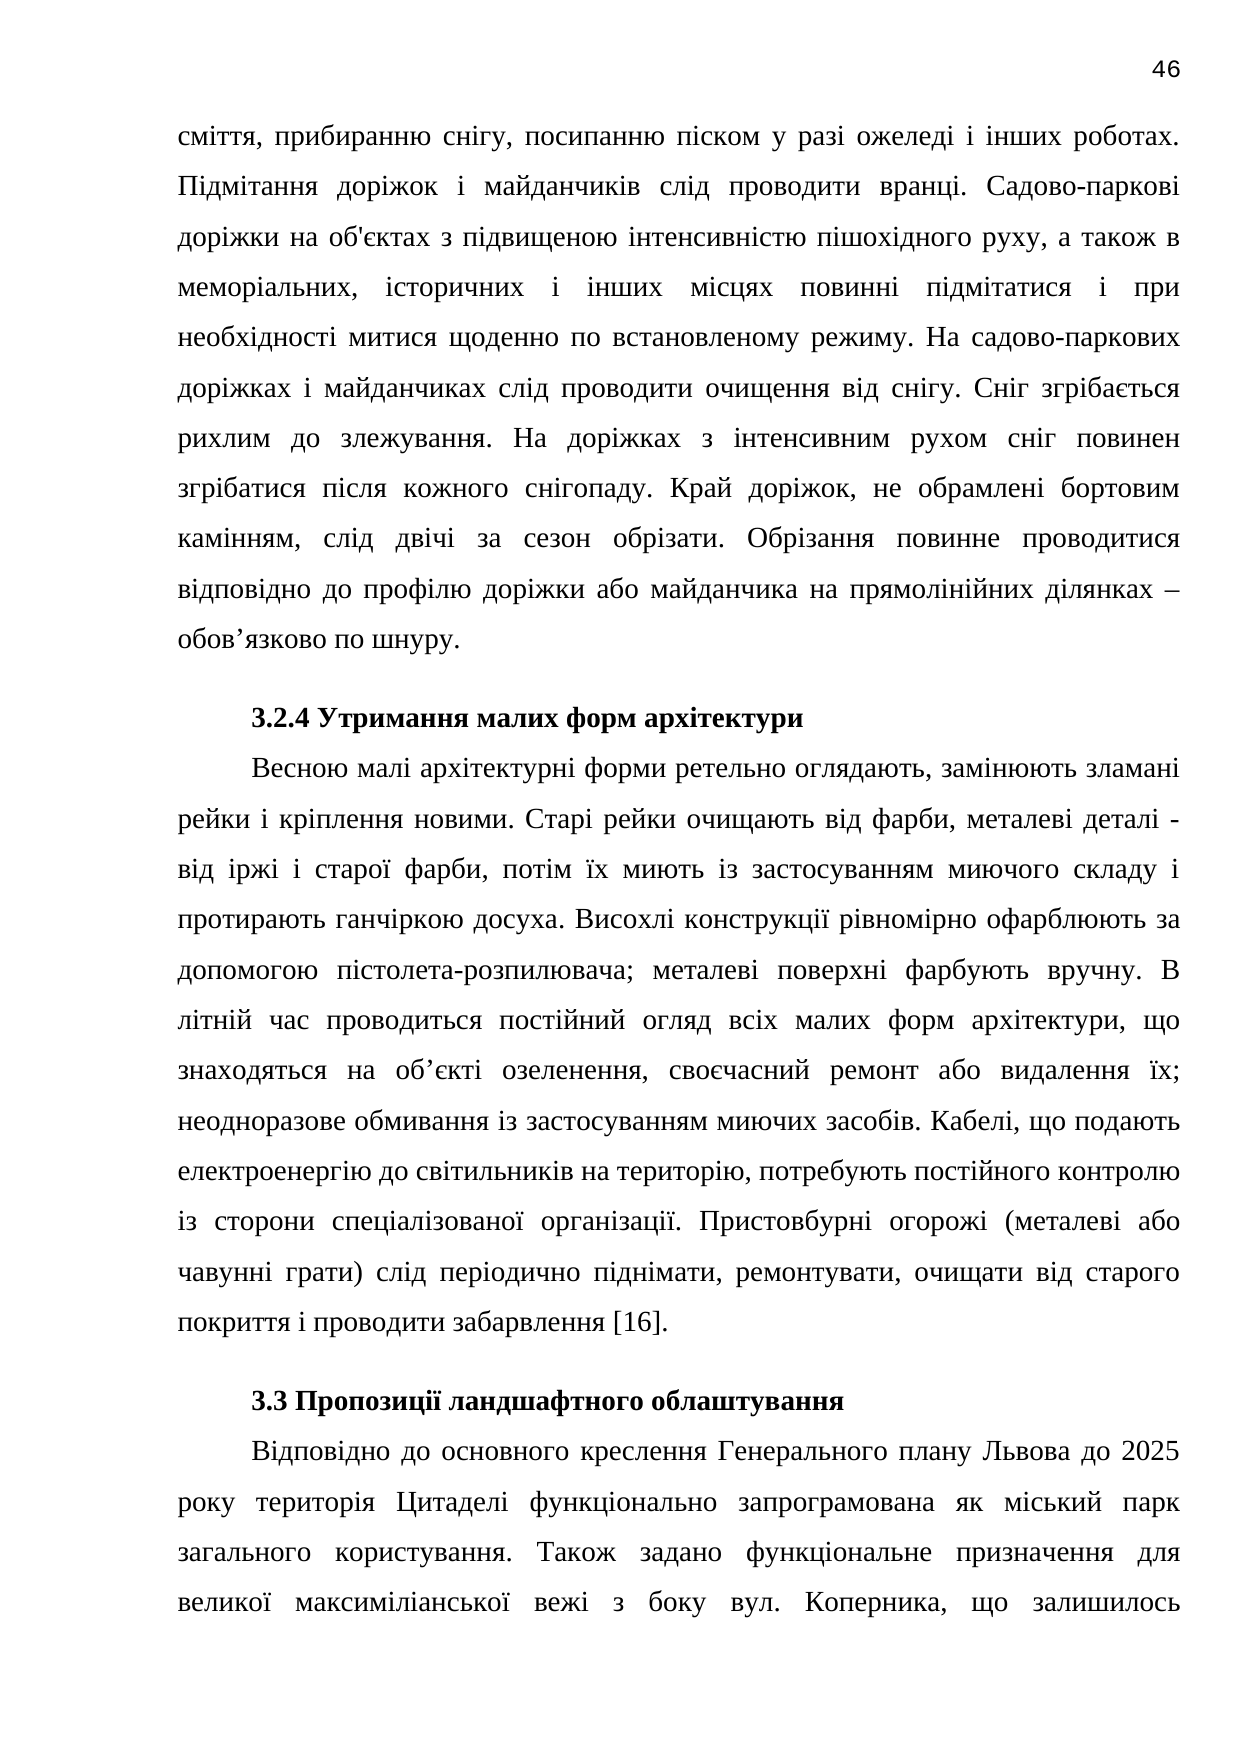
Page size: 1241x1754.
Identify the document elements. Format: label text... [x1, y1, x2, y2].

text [177, 118, 1181, 655]
subtitle 3.2.4 Утримання малих форм архітектури [177, 700, 1181, 734]
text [177, 1433, 1181, 1618]
text 3.3 Пропозиції ландшафтного облаштування [177, 1383, 1181, 1417]
text Весною малі архітектурні форми ретельно оглядають, замінюють зламані рейки і кріплення новими. Старі рейки очищають від фарби, металеві деталі - від іржі і старої фарби, потім їх миють із застосуванням миючого складу і протирають ганчіркою досуха. Висохлі конструкції рівномірно офарблюють за допомогою пістолета-розпилювача; металеві поверхні фарбують вручну. В літній час проводиться постійний огляд всіх малих форм архітектури, що знаходяться на об’єкті озеленення, своєчасний ремонт або видалення їх; неодноразове обмивання із застосуванням миючих засобів. Кабелі, що подають електроенергію до світильників на територію, потребують постійного контролю із сторони спеціалізованої організації. Пристовбурні огорожі (металеві або чавунні грати) слід періодично піднімати, ремонтувати, очищати від старого покриття і проводити забарвлення [16]. [177, 751, 1181, 1338]
